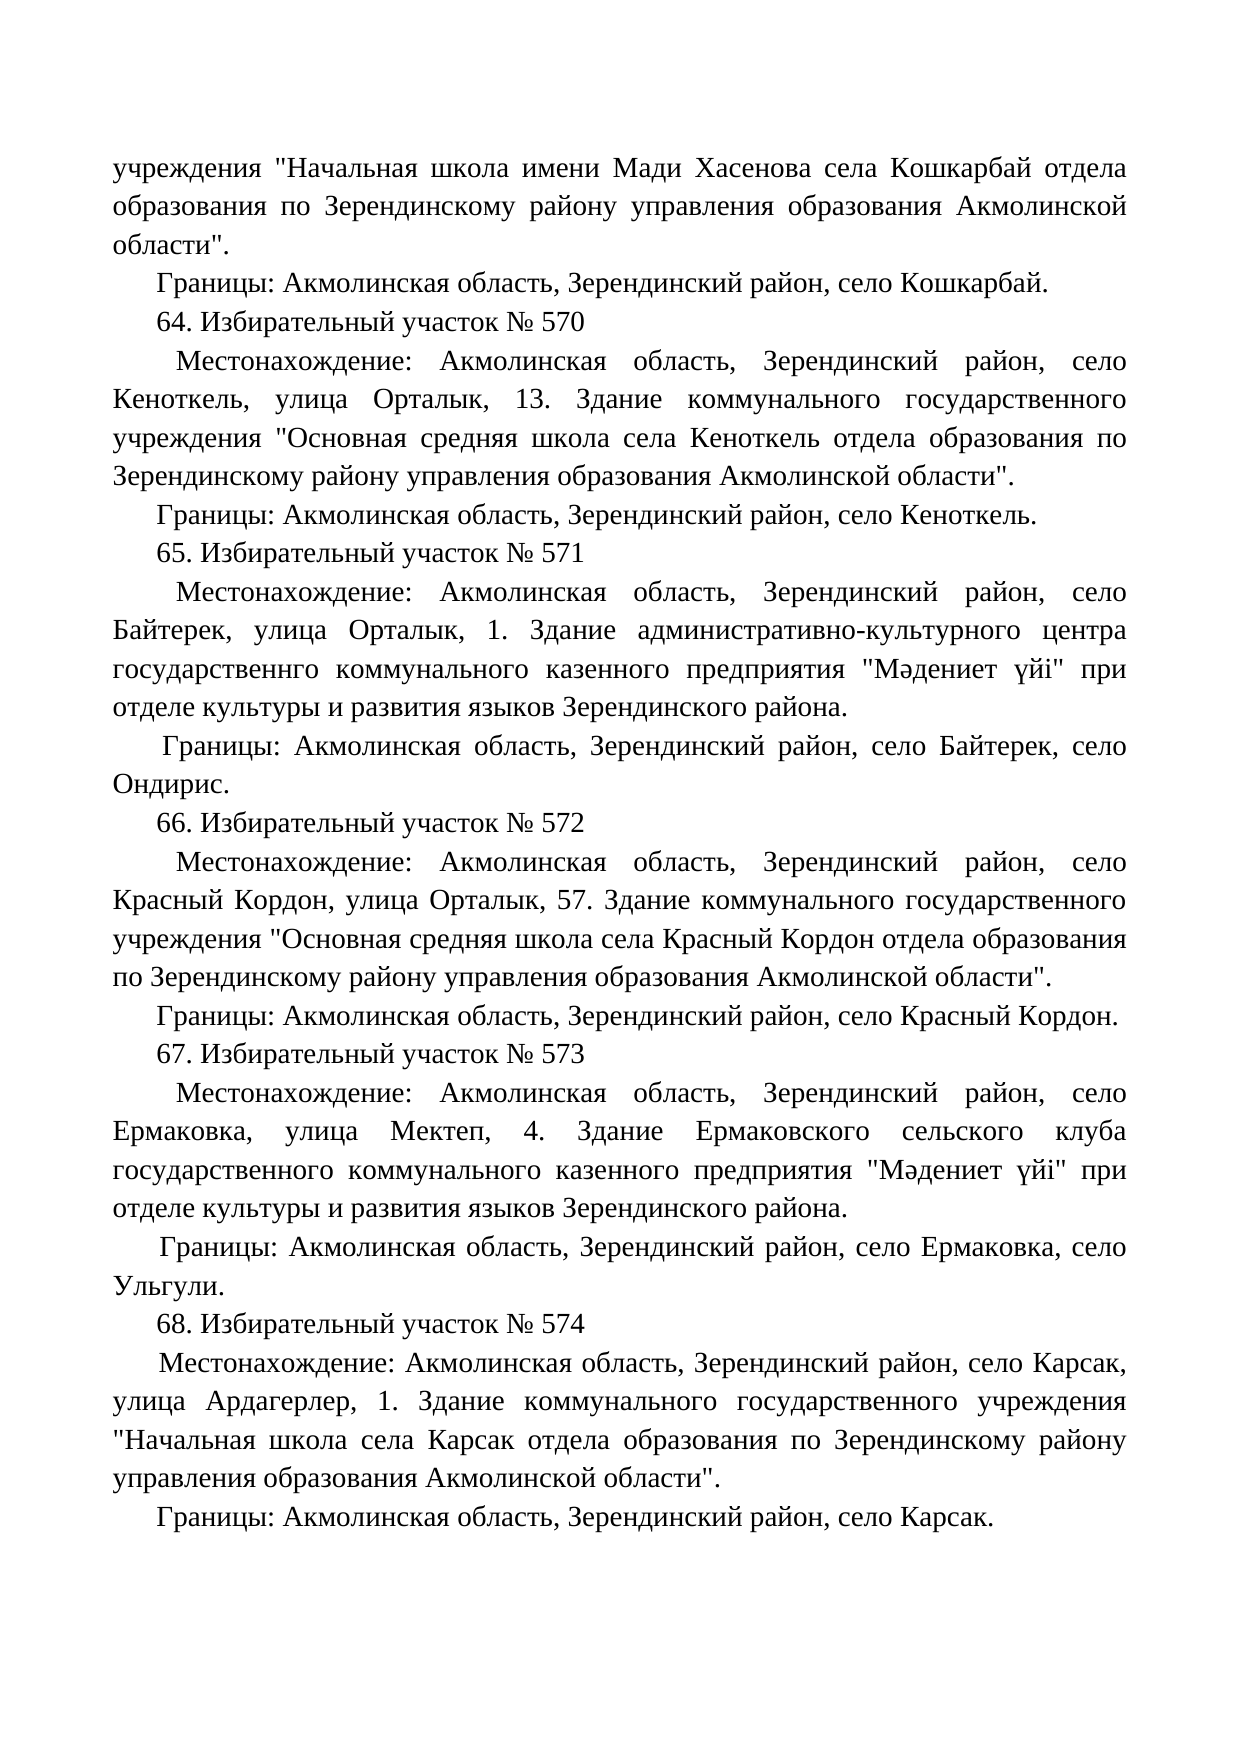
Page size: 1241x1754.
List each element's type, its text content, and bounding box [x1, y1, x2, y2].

text Границы: Акмолинская область, Зерендинский район, село Ермаковка, село Ульгули. [112, 1229, 1128, 1301]
text Границы: Акмолинская область, Зерендинский район, село Карсак. [112, 1499, 1128, 1532]
text Местонахождение: Акмолинская область, Зерендинский район, село Карсак, улица Ардагерлер, 1. Здание коммунального государственного учреждения "Начальная школа села Карсак отдела образования по Зерендинскому району управления образования Акмолинской области". [112, 1345, 1128, 1494]
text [112, 150, 1128, 261]
text Границы: Акмолинская область, Зерендинский район, село Кошкарбай. [112, 266, 1128, 299]
text Местонахождение: Акмолинская область, Зерендинский район, село Ермаковка, улица Мектеп, 4. Здание Ермаковского сельского клуба государственного коммунального казенного предприятия "Мәдениет үйі" при отделе культуры и развития языков Зерендинского района. [112, 1075, 1128, 1224]
text 64. Избирательный участок № 570 [112, 304, 1128, 338]
text Границы: Акмолинская область, Зерендинский район, село Кеноткель. [112, 497, 1128, 530]
text 66. Избирательный участок № 572 [112, 805, 1128, 839]
text Местонахождение: Акмолинская область, Зерендинский район, село Байтерек, улица Орталык, 1. Здание административно-культурного центра государственнго коммунального казенного предприятия "Мәдениет үйі" при отделе культуры и развития языков Зерендинского района. [112, 574, 1128, 723]
text 67. Избирательный участок № 573 [112, 1036, 1128, 1070]
text Местонахождение: Акмолинская область, Зерендинский район, село Кеноткель, улица Орталык, 13. Здание коммунального государственного учреждения "Основная средняя школа села Кеноткель отдела образования по Зерендинскому району управления образования Акмолинской области". [112, 343, 1128, 492]
text Границы: Акмолинская область, Зерендинский район, село Красный Кордон. [112, 998, 1128, 1031]
text Местонахождение: Акмолинская область, Зерендинский район, село Красный Кордон, улица Орталык, 57. Здание коммунального государственного учреждения "Основная средняя школа села Красный Кордон отдела образования по Зерендинскому району управления образования Акмолинской области". [112, 844, 1128, 993]
text 65. Избирательный участок № 571 [112, 535, 1128, 569]
text Границы: Акмолинская область, Зерендинский район, село Байтерек, село Ондирис. [112, 728, 1128, 800]
text 68. Избирательный участок № 574 [112, 1306, 1128, 1340]
